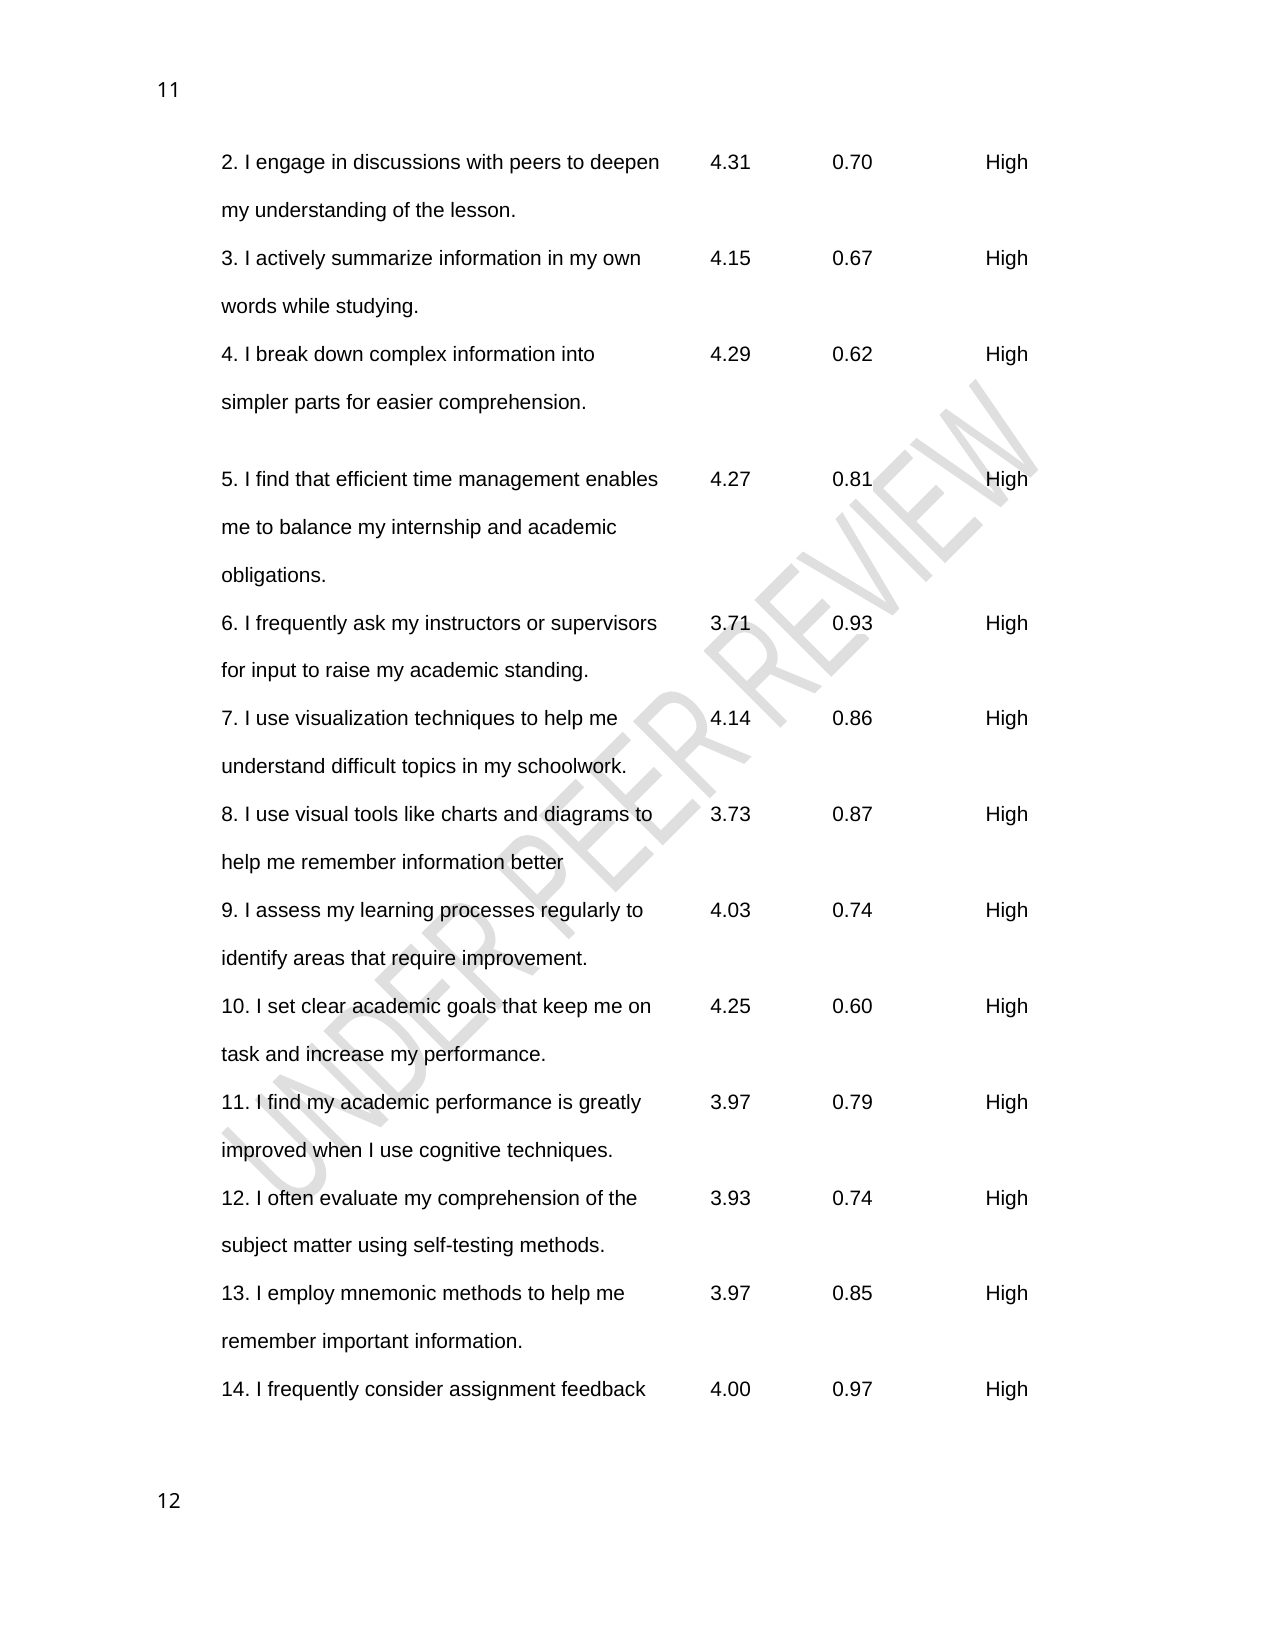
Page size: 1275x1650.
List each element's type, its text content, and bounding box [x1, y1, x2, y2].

table_cell 4.03 [679, 898, 782, 994]
table_cell 3.97 [679, 1090, 782, 1185]
table_cell 0.60 [782, 994, 922, 1089]
table_cell 8. I use visual tools like charts and diagrams to help me remember information better [210, 802, 679, 898]
table_cell 0.85 [782, 1281, 922, 1377]
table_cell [210, 1377, 679, 1440]
table_cell 0.70 [782, 150, 922, 246]
table_cell High [923, 610, 1091, 706]
table_cell High [923, 898, 1091, 994]
table_cell 4.14 [679, 706, 782, 802]
table_cell High [923, 994, 1091, 1089]
table_cell High [923, 1185, 1091, 1281]
table_cell 0.86 [782, 706, 922, 802]
table_cell 13. I employ mnemonic methods to help me remember important information. [210, 1281, 679, 1377]
table_cell 0.87 [782, 802, 922, 898]
table_cell 0.74 [782, 1185, 922, 1281]
table_cell High [923, 342, 1091, 467]
table_cell 5. I find that efficient time management enables me to balance my internship and academic obligations. [210, 467, 679, 610]
table_cell 0.79 [782, 1090, 922, 1185]
table_cell High [923, 246, 1091, 342]
table_cell 0.74 [782, 898, 922, 994]
table_cell 3. I actively summarize information in my own words while studying. [210, 246, 679, 342]
table_cell 4.25 [679, 994, 782, 1089]
table_cell High [923, 1090, 1091, 1185]
table_cell 4.27 [679, 467, 782, 610]
table_cell High [923, 150, 1091, 246]
table_cell 4. I break down complex information into simpler parts for easier comprehension. [210, 342, 679, 467]
table_cell High [923, 706, 1091, 802]
table_cell 11. I find my academic performance is greatly improved when I use cognitive techniques. [210, 1090, 679, 1185]
table_cell 4.29 [679, 342, 782, 467]
table_cell 4.00 [679, 1377, 782, 1440]
table_cell High [923, 1281, 1091, 1377]
table_cell 6. I frequently ask my instructors or supervisors for input to raise my academic standing. [210, 610, 679, 706]
table_cell High [923, 467, 1091, 610]
table_cell 12. I often evaluate my comprehension of the subject matter using self-testing methods. [210, 1185, 679, 1281]
table_cell 7. I use visualization techniques to help me understand difficult topics in my schoolwork. [210, 706, 679, 802]
table_cell 0.81 [782, 467, 922, 610]
table_cell 3.73 [679, 802, 782, 898]
table_cell 4.15 [679, 246, 782, 342]
table_cell 0.93 [782, 610, 922, 706]
table_cell 2. I engage in discussions with peers to deepen my understanding of the lesson. [210, 150, 679, 246]
table_cell 10. I set clear academic goals that keep me on task and increase my performance. [210, 994, 679, 1089]
table_cell 0.67 [782, 246, 922, 342]
table_cell 9. I assess my learning processes regularly to identify areas that require improvement. [210, 898, 679, 994]
table_cell 4.31 [679, 150, 782, 246]
table_cell High [923, 802, 1091, 898]
table_cell 3.93 [679, 1185, 782, 1281]
table_cell 0.97 [782, 1377, 922, 1440]
table_cell 3.97 [679, 1281, 782, 1377]
table_cell 3.71 [679, 610, 782, 706]
table_cell High [923, 1377, 1091, 1440]
table_cell 0.62 [782, 342, 922, 467]
